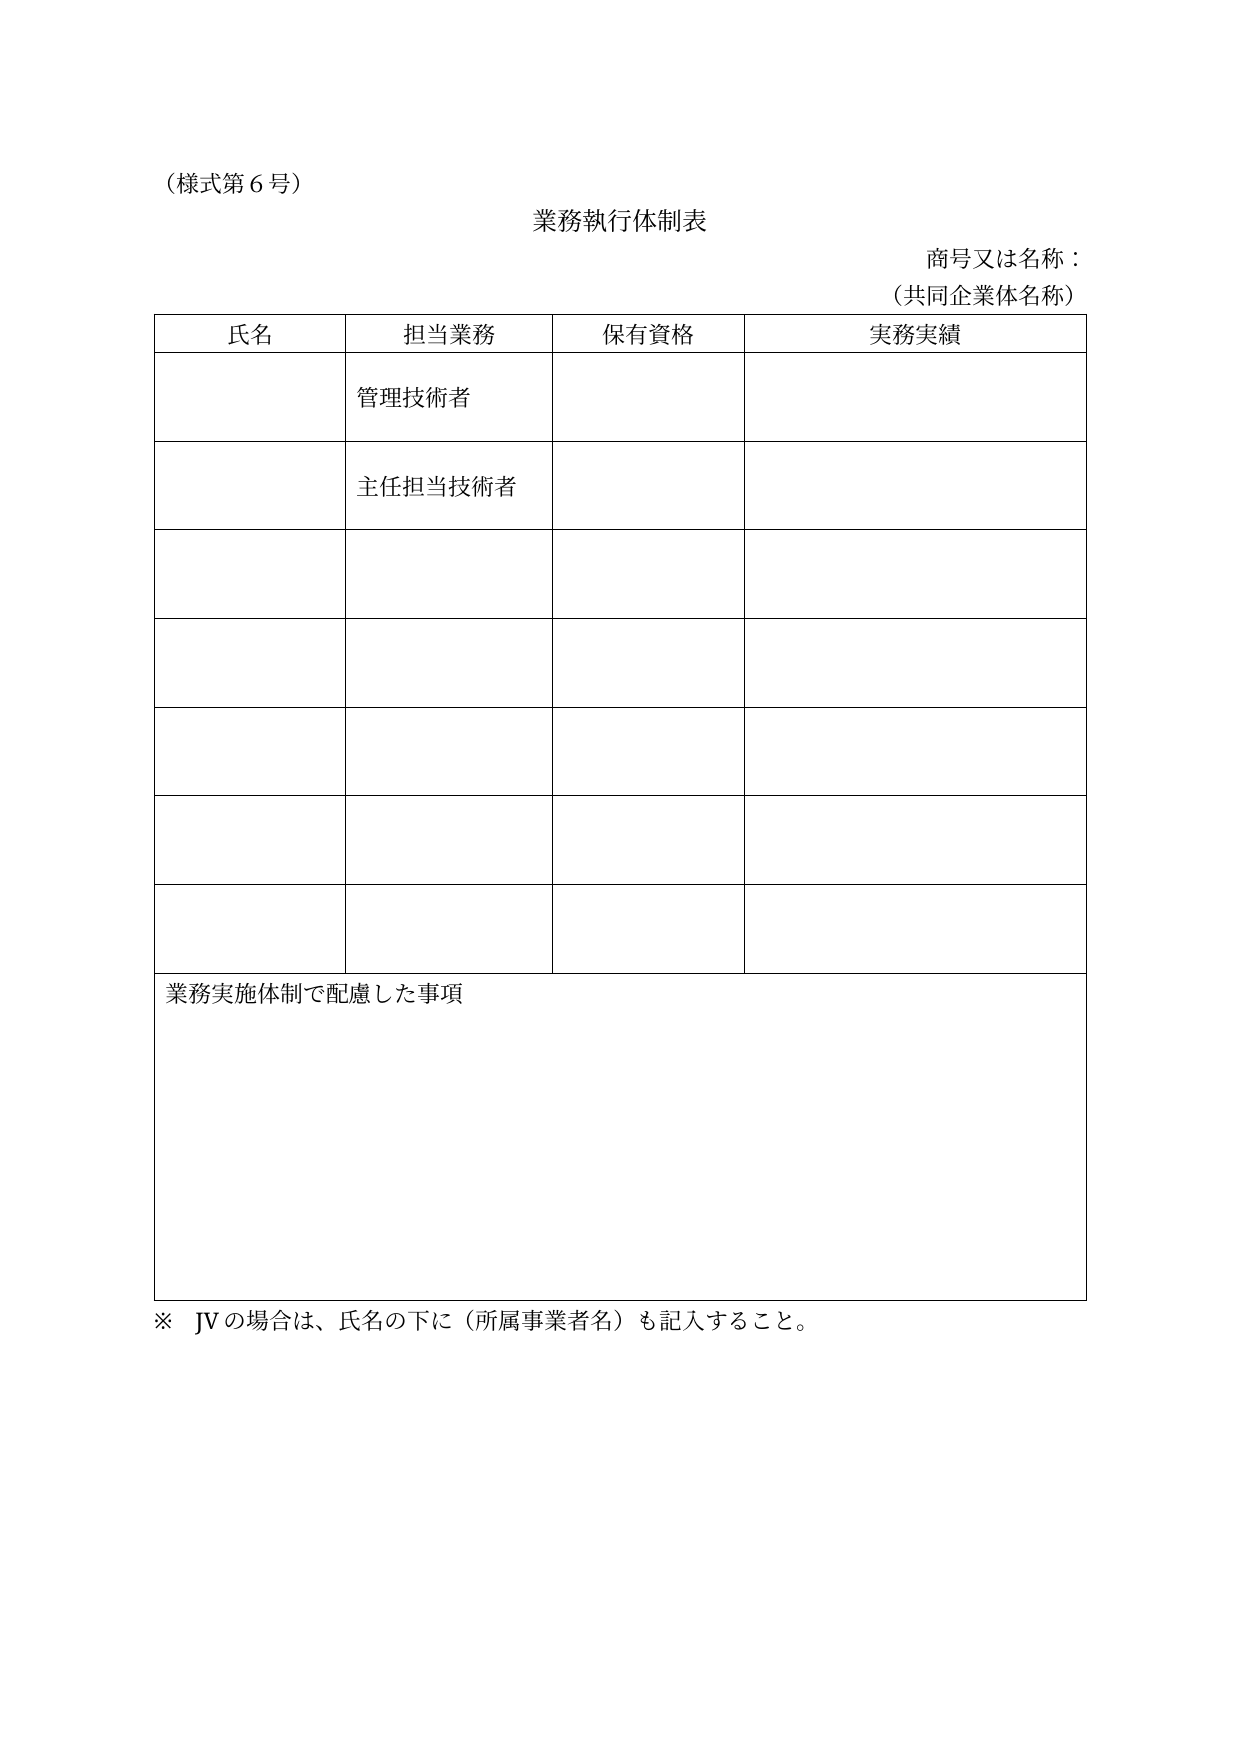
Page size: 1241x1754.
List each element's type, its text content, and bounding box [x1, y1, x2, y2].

table_cell [155, 796, 345, 884]
table_cell [346, 619, 552, 707]
table_cell [346, 530, 552, 618]
table_cell [745, 442, 1086, 529]
table_cell [553, 619, 744, 707]
table_header 担当業務 [346, 315, 552, 352]
table_cell [745, 708, 1086, 795]
text （様式第６号） [153, 163, 1087, 201]
table_cell [553, 885, 744, 972]
table_cell [346, 708, 552, 795]
table_cell 業務実施体制で配慮した事項 [155, 974, 1086, 1300]
table_cell [745, 885, 1086, 972]
table_cell [155, 885, 345, 972]
table_cell [346, 796, 552, 884]
table_cell [553, 796, 744, 884]
table_cell [346, 885, 552, 972]
table_cell [553, 442, 744, 529]
table_cell [155, 619, 345, 707]
table_cell 主任担当技術者 [346, 442, 552, 529]
table_header 氏名 [155, 315, 345, 352]
table_cell [553, 530, 744, 618]
table_header 実務実績 [745, 315, 1086, 352]
text （共同企業体名称） [153, 276, 1087, 313]
table_header 保有資格 [553, 315, 744, 352]
text ※ JVの場合は、氏名の下に（所属事業者名）も記入すること。 [153, 1301, 1087, 1339]
text 業務執行体制表 [153, 201, 1087, 238]
table_cell [553, 708, 744, 795]
table_cell 管理技術者 [346, 353, 552, 441]
table_cell [553, 353, 744, 441]
table_cell [745, 353, 1086, 441]
table_cell [155, 530, 345, 618]
table_cell [155, 708, 345, 795]
text 商号又は名称： [153, 238, 1087, 276]
table_cell [745, 530, 1086, 618]
table_cell [745, 619, 1086, 707]
table_cell [745, 796, 1086, 884]
table_cell [155, 353, 345, 441]
table_cell [155, 442, 345, 529]
